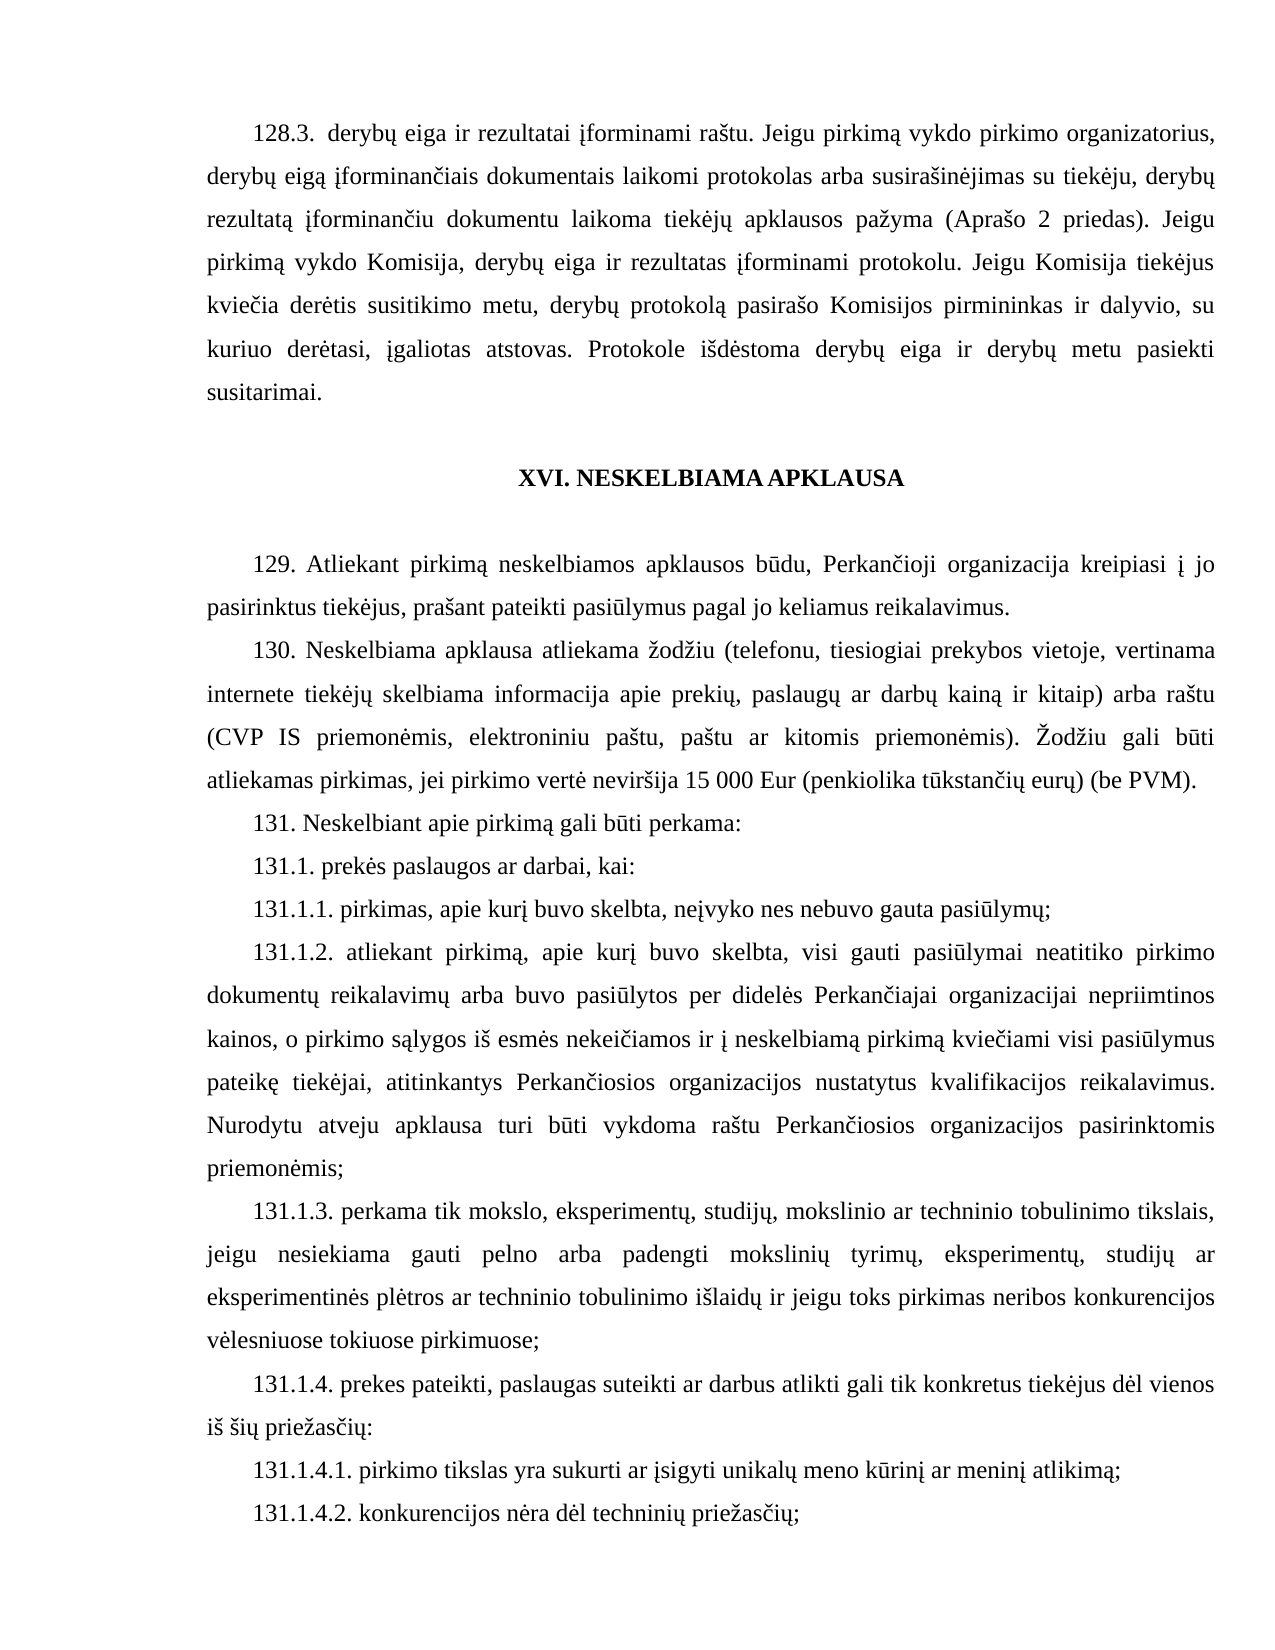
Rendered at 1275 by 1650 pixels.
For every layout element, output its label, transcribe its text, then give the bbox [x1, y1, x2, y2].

text 131.1.3. perkama tik mokslo, eksperimentų, studijų, mokslinio ar techninio tobulinimo tikslais, jeigu nesiekiama gauti pelno arba padengti mokslinių tyrimų, eksperimentų, studijų ar eksperimentinės plėtros ar techninio tobulinimo išlaidų ir jeigu toks pirkimas neribos konkurencijos vėlesniuose tokiuose pirkimuose; [207, 1196, 1216, 1354]
text 131.1.4. prekes pateikti, paslaugas suteikti ar darbus atlikti gali tik konkretus tiekėjus dėl vienos iš šių priežasčių: [207, 1369, 1216, 1441]
text 128.3. derybų eiga ir rezultatai įforminami raštu. Jeigu pirkimą vykdo pirkimo organizatorius, derybų eigą įforminančiais dokumentais laikomi protokolas arba susirašinėjimas su tiekėju, derybų rezultatą įforminančiu dokumentu laikoma tiekėjų apklausos pažyma (Aprašo 2 priedas). Jeigu pirkimą vykdo Komisija, derybų eiga ir rezultatas įforminami protokolu. Jeigu Komisija tiekėjus kviečia derėtis susitikimo metu, derybų protokolą pasirašo Komisijos pirmininkas ir dalyvio, su kuriuo derėtasi, įgaliotas atstovas. Protokole išdėstoma derybų eiga ir derybų metu pasiekti susitarimai. [207, 118, 1216, 406]
text 131.1.2. atliekant pirkimą, apie kurį buvo skelbta, visi gauti pasiūlymai neatitiko pirkimo dokumentų reikalavimų arba buvo pasiūlytos per didelės Perkančiajai organizacijai nepriimtinos kainos, o pirkimo sąlygos iš esmės nekeičiamos ir į neskelbiamą pirkimą kviečiami visi pasiūlymus pateikę tiekėjai, atitinkantys Perkančiosios organizacijos nustatytus kvalifikacijos reikalavimus. Nurodytu atveju apklausa turi būti vykdoma raštu Perkančiosios organizacijos pasirinktomis priemonėmis; [207, 937, 1216, 1182]
text 131.1. prekės paslaugos ar darbai, kai: [207, 851, 1216, 880]
text 131.1.4.2. konkurencijos nėra dėl techninių priežasčių; [207, 1498, 1216, 1527]
text 129. Atliekant pirkimą neskelbiamos apklausos būdu, Perkančioji organizacija kreipiasi į jo pasirinktus tiekėjus, prašant pateikti pasiūlymus pagal jo keliamus reikalavimus. [207, 549, 1216, 621]
text XVI. NESKELBIAMA APKLAUSA [207, 463, 1216, 492]
text 131.1.1. pirkimas, apie kurį buvo skelbta, neįvyko nes nebuvo gauta pasiūlymų; [207, 894, 1216, 923]
text 131. Neskelbiant apie pirkimą gali būti perkama: [207, 808, 1216, 837]
text 131.1.4.1. pirkimo tikslas yra sukurti ar įsigyti unikalų meno kūrinį ar meninį atlikimą; [207, 1455, 1216, 1484]
text 130. Neskelbiama apklausa atliekama žodžiu (telefonu, tiesiogiai prekybos vietoje, vertinama internete tiekėjų skelbiama informacija apie prekių, paslaugų ar darbų kainą ir kitaip) arba raštu (CVP IS priemonėmis, elektroniniu paštu, paštu ar kitomis priemonėmis). Žodžiu gali būti atliekamas pirkimas, jei pirkimo vertė neviršija 15 000 Eur (penkiolika tūkstančių eurų) (be PVM). [207, 636, 1216, 794]
